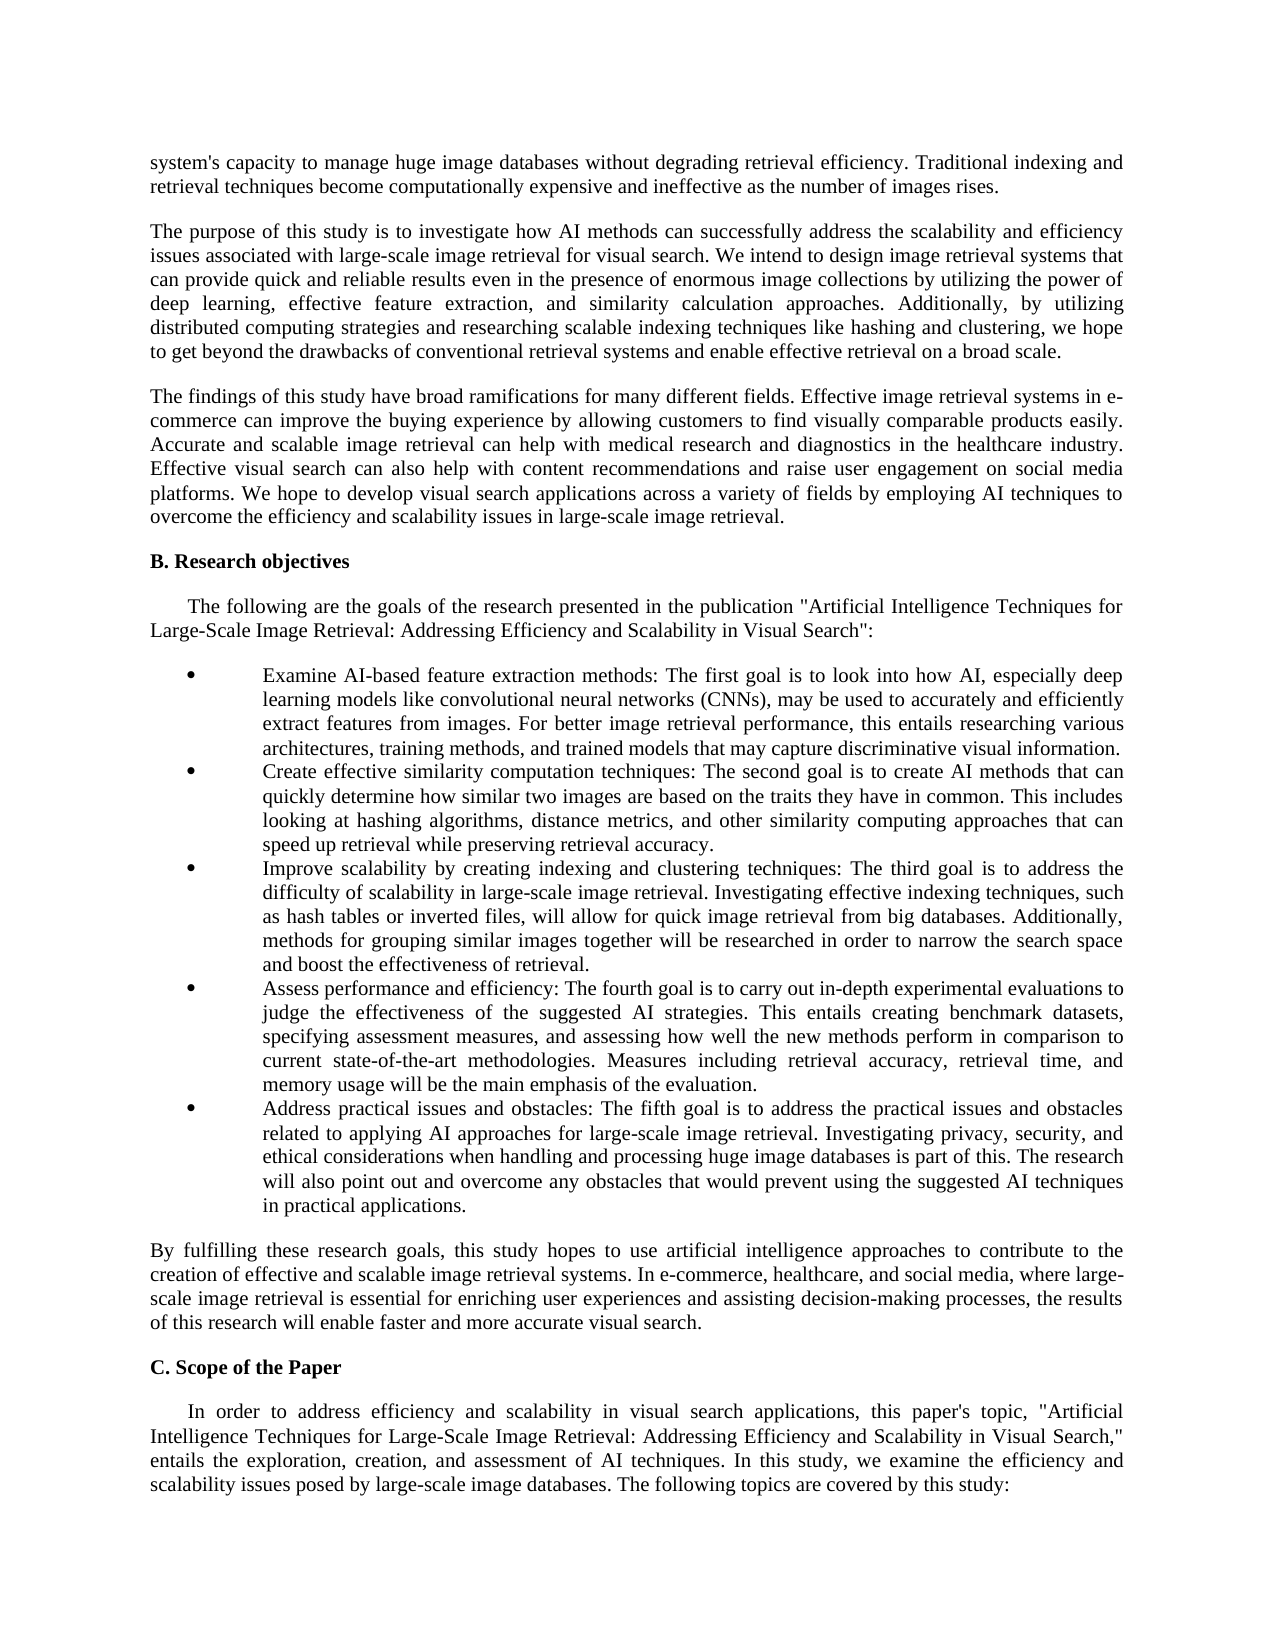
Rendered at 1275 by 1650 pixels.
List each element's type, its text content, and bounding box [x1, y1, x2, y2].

text C. Scope of the Paper [150, 1354, 1125, 1379]
text The following are the goals of the research presented in the publication "Artificial Intelligence Techniques for Large-Scale Image Retrieval: Addressing Efficiency and Scalability in Visual Search": [150, 594, 1125, 642]
list Improve scalability by creating indexing and clustering techniques: The third goal is to address the difficulty of scalability in large-scale image retrieval. Investigating effective indexing techniques, such as hash tables or inverted files, will allow for quick image retrieval from big databases. Additionally, methods for grouping similar images together will be researched in order to narrow the search space and boost the effectiveness of retrieval. [187, 856, 1125, 976]
text The purpose of this study is to investigate how AI methods can successfully address the scalability and efficiency issues associated with large-scale image retrieval for visual search. We intend to design image retrieval systems that can provide quick and reliable results even in the presence of enormous image collections by utilizing the power of deep learning, effective feature extraction, and similarity calculation approaches. Additionally, by utilizing distributed computing strategies and researching scalable indexing techniques like hashing and clustering, we hope to get beyond the drawbacks of conventional retrieval systems and enable effective retrieval on a broad scale. [150, 219, 1125, 363]
list Address practical issues and obstacles: The fifth goal is to address the practical issues and obstacles related to applying AI approaches for large-scale image retrieval. Investigating privacy, security, and ethical considerations when handling and processing huge image databases is part of this. The research will also point out and overcome any obstacles that would prevent using the suggested AI techniques in practical applications. [187, 1096, 1125, 1217]
list Assess performance and efficiency: The fourth goal is to carry out in-depth experimental evaluations to judge the effectiveness of the suggested AI strategies. This entails creating benchmark datasets, specifying assessment measures, and assessing how well the new methods perform in comparison to current state-of-the-art methodologies. Measures including retrieval accuracy, retrieval time, and memory usage will be the main emphasis of the evaluation. [187, 976, 1125, 1096]
text In order to address efficiency and scalability in visual search applications, this paper's topic, "Artificial Intelligence Techniques for Large-Scale Image Retrieval: Addressing Efficiency and Scalability in Visual Search," entails the exploration, creation, and assessment of AI techniques. In this study, we examine the efficiency and scalability issues posed by large-scale image databases. The following topics are covered by this study: [150, 1399, 1125, 1496]
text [150, 150, 1125, 198]
text The findings of this study have broad ramifications for many different fields. Effective image retrieval systems in e-commerce can improve the buying experience by allowing customers to find visually comparable products easily. Accurate and scalable image retrieval can help with medical research and diagnostics in the healthcare industry. Effective visual search can also help with content recommendations and raise user engagement on social media platforms. We hope to develop visual search applications across a variety of fields by employing AI techniques to overcome the efficiency and scalability issues in large-scale image retrieval. [150, 384, 1125, 528]
list Examine AI-based feature extraction methods: The first goal is to look into how AI, especially deep learning models like convolutional neural networks (CNNs), may be used to accurately and efficiently extract features from images. For better image retrieval performance, this entails researching various architectures, training methods, and trained models that may capture discriminative visual information. [187, 663, 1125, 759]
text By fulfilling these research goals, this study hopes to use artificial intelligence approaches to contribute to the creation of effective and scalable image retrieval systems. In e-commerce, healthcare, and social media, where large-scale image retrieval is essential for enriching user experiences and assisting decision-making processes, the results of this research will enable faster and more accurate visual search. [150, 1237, 1125, 1334]
text B. Research objectives [150, 549, 1125, 573]
list Create effective similarity computation techniques: The second goal is to create AI methods that can quickly determine how similar two images are based on the traits they have in common. This includes looking at hashing algorithms, distance metrics, and other similarity computing approaches that can speed up retrieval while preserving retrieval accuracy. [187, 759, 1125, 856]
